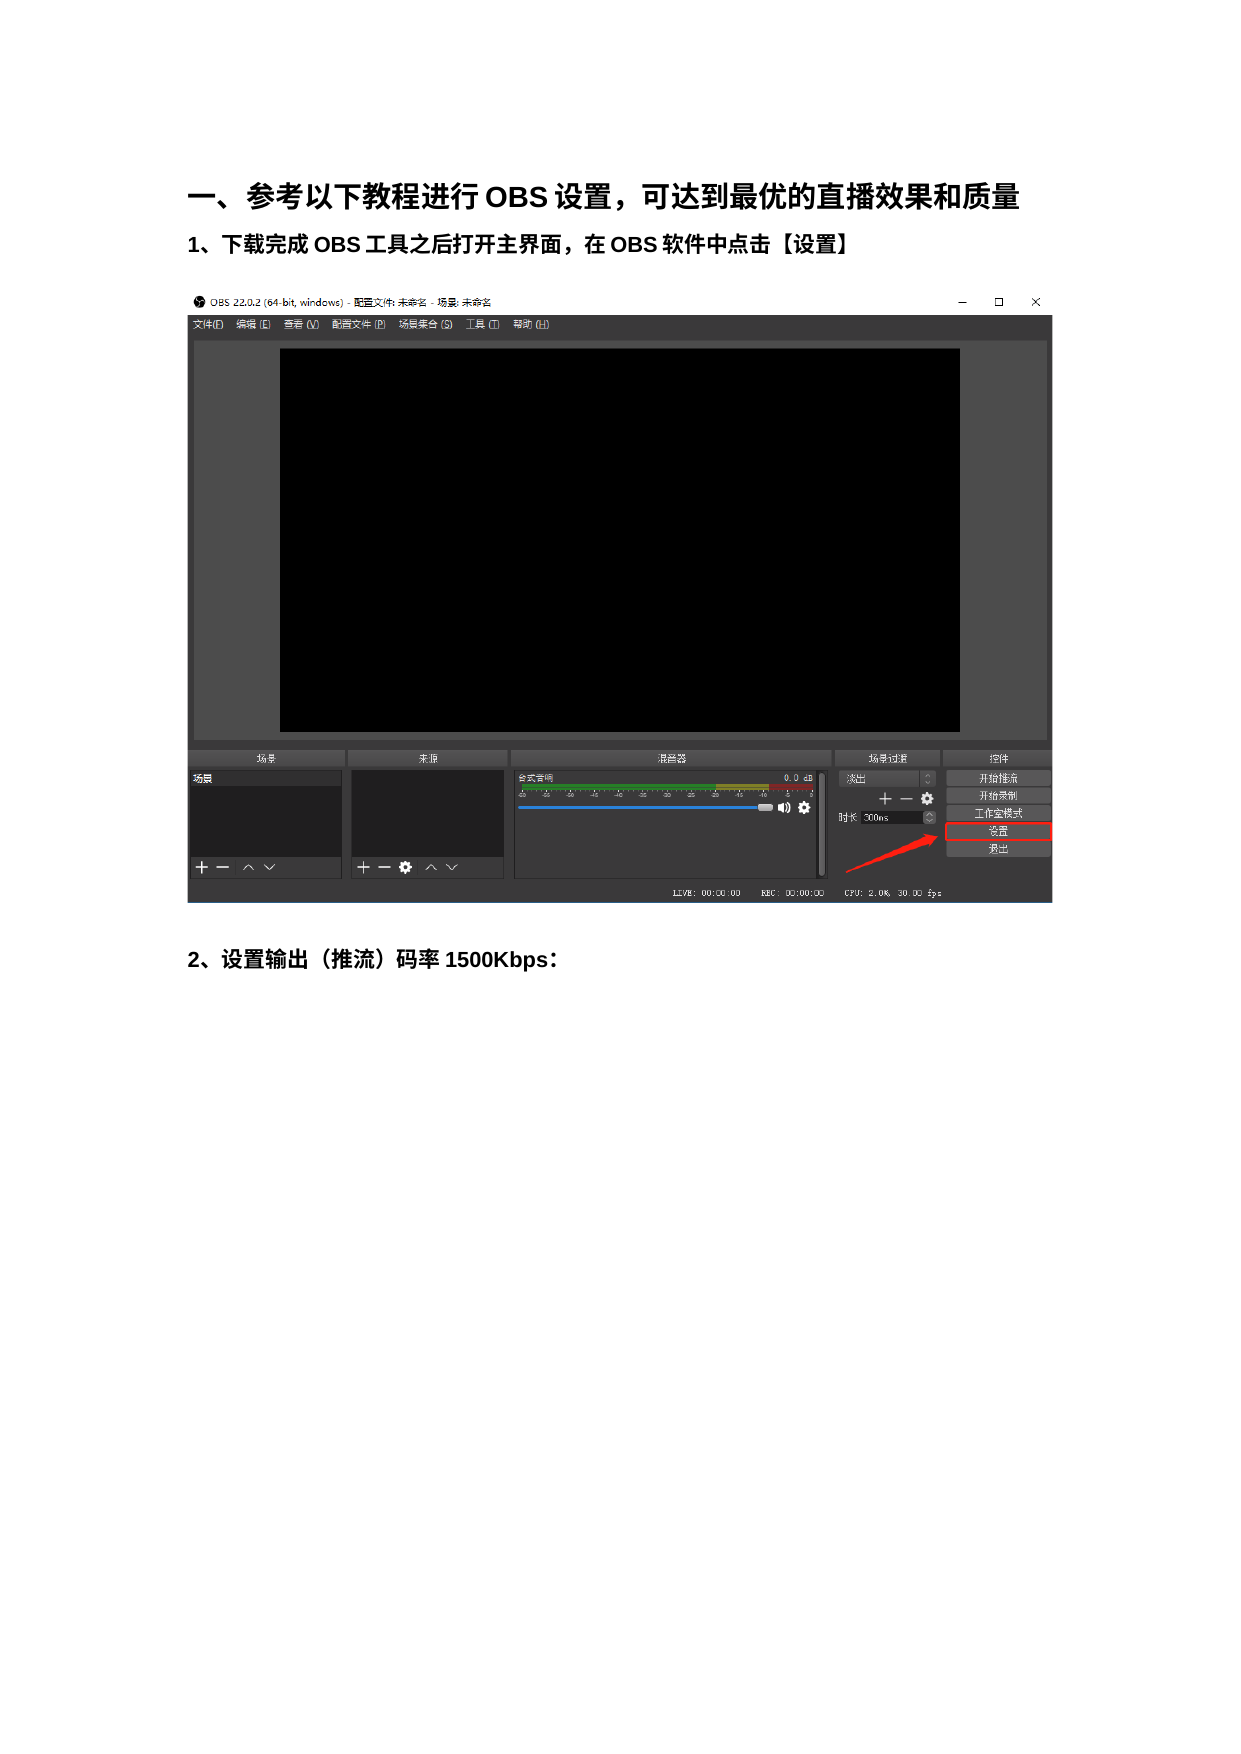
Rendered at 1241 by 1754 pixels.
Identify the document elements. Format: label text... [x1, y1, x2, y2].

subtitle 1、下载完成OBS工具之后打开主界面，在OBS软件中点击【设置】 [187, 227, 1053, 259]
subtitle 2、设置输出（推流）码率1500Kbps： [187, 942, 1053, 974]
picture [187, 292, 1053, 903]
subtitle 一、参考以下教程进行OBS设置，可达到最优的直播效果和质量 [187, 162, 1053, 227]
